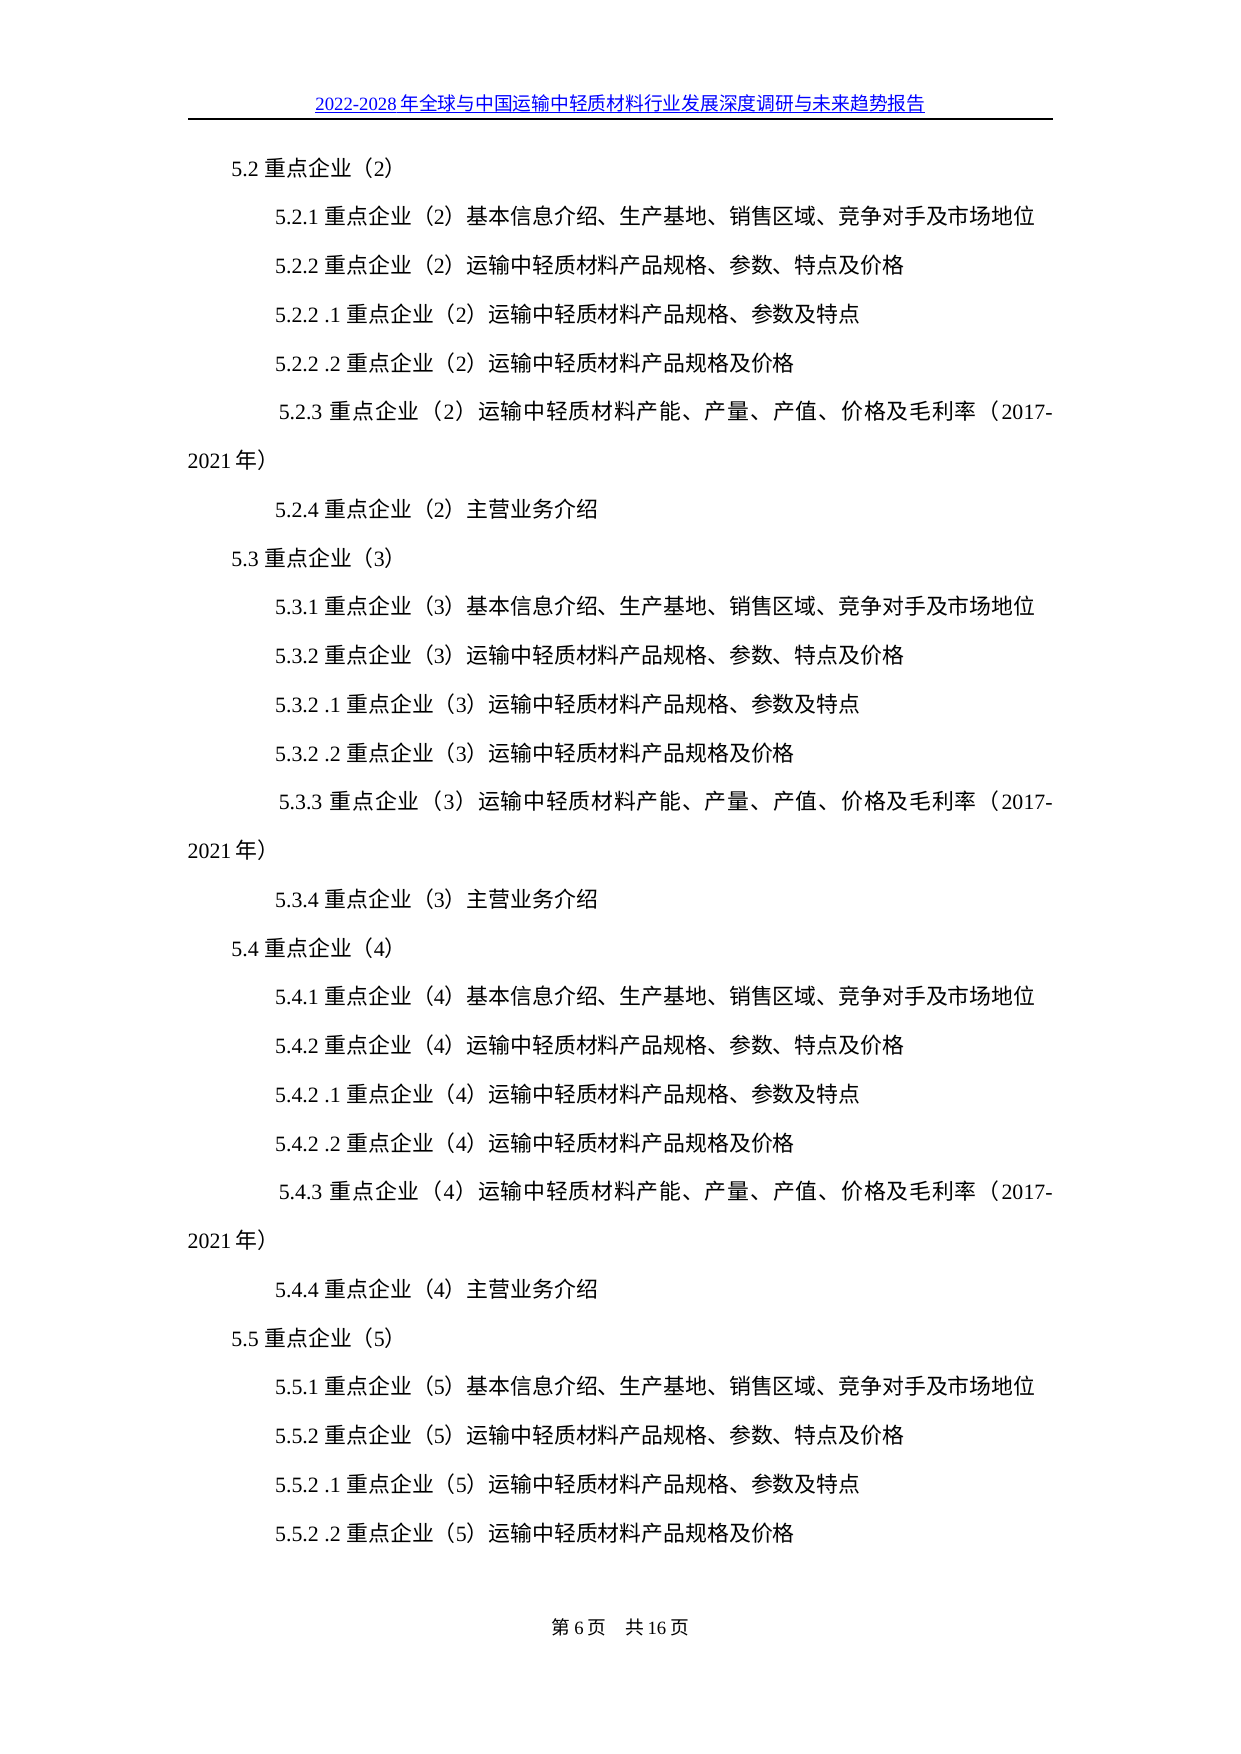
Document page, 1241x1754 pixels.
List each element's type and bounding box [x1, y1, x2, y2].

text [187, 150, 1053, 1548]
